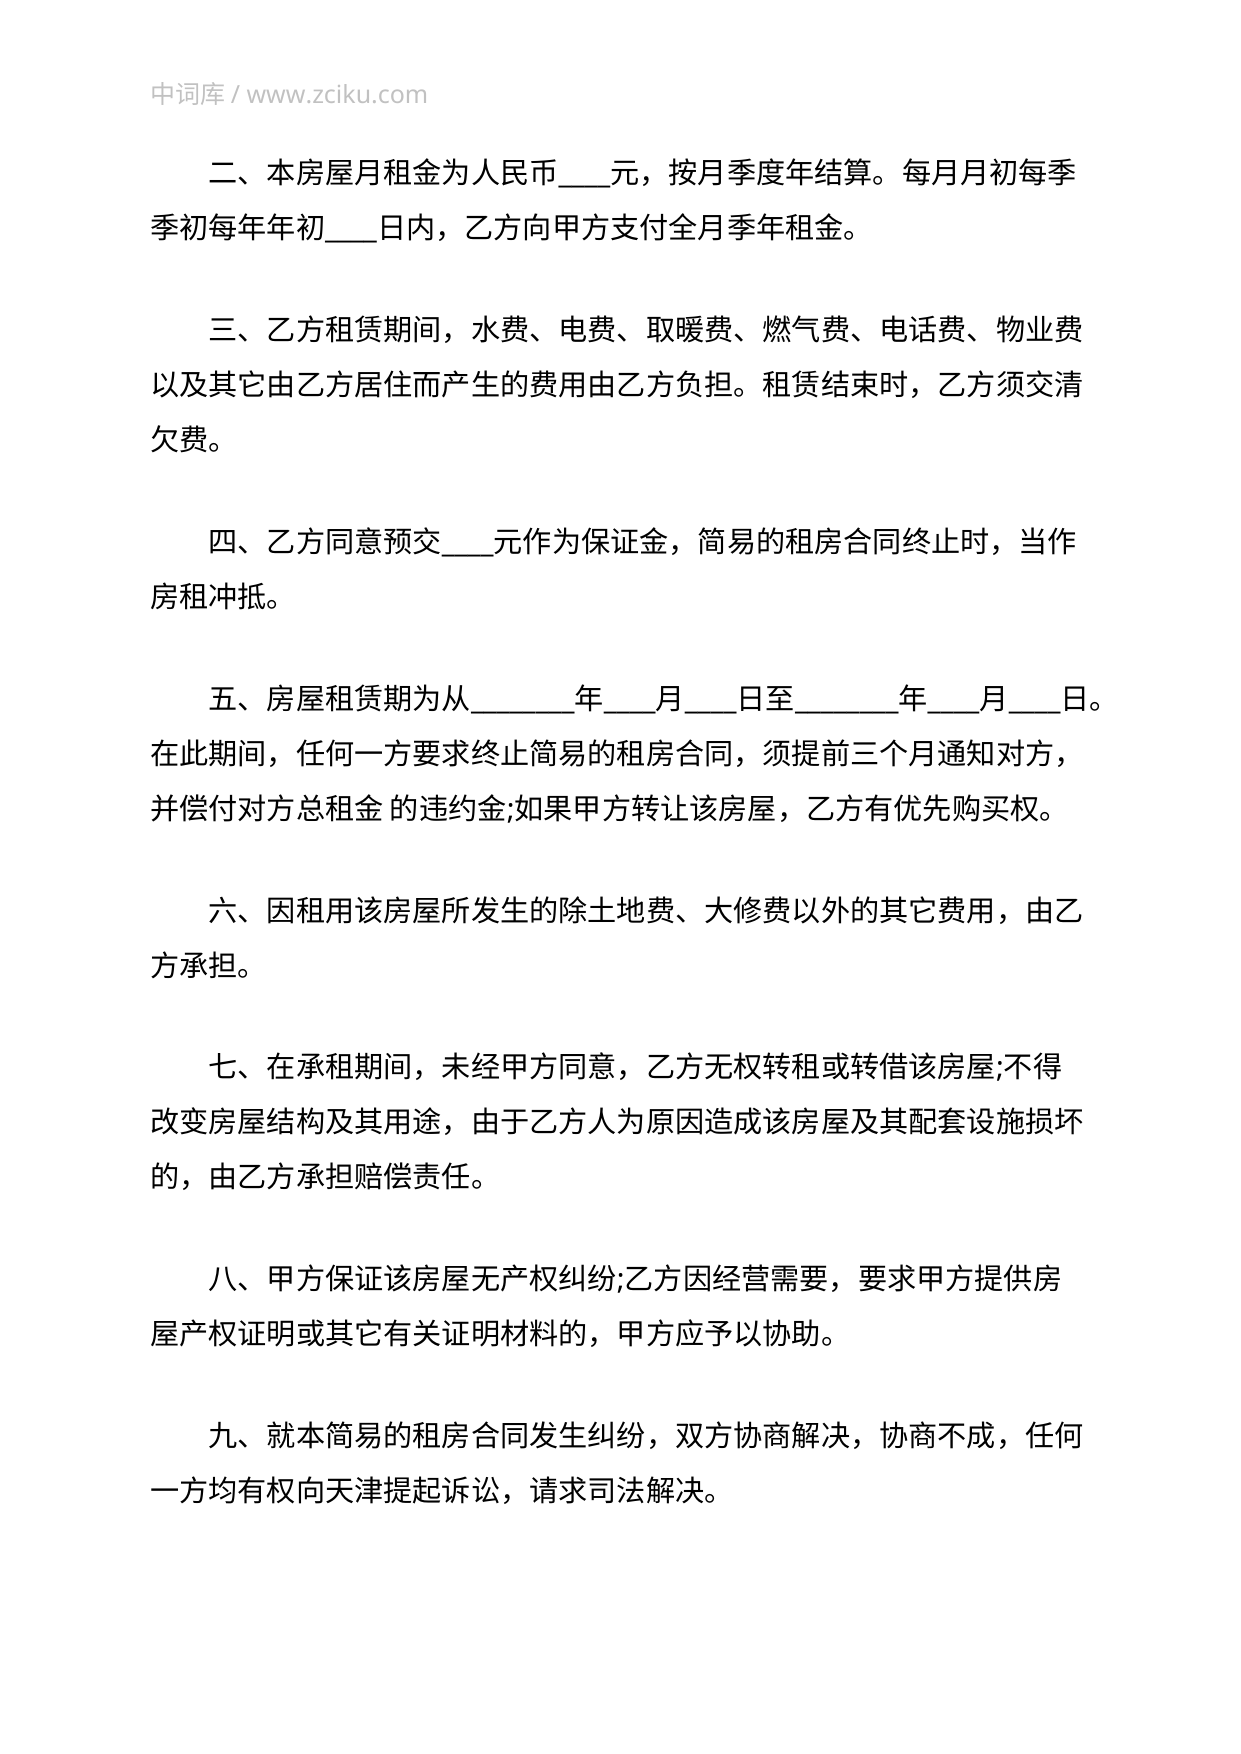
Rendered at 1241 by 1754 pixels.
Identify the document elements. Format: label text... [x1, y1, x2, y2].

text 五、房屋租赁期为从________年____月____日至________年____月____日。在此期间，任何一方要求终止简易的租房合同，须提前三个月通知对方，并偿付对方总租金 的违约金;如果甲方转让该房屋，乙方有优先购买权。 [150, 675, 1090, 828]
text 二、本房屋月租金为人民币____元，按月季度年结算。每月月初每季季初每年年初____日内，乙方向甲方支付全月季年租金。 [150, 150, 1090, 247]
text 七、在承租期间，未经甲方同意，乙方无权转租或转借该房屋;不得改变房屋结构及其用途，由于乙方人为原因造成该房屋及其配套设施损坏的，由乙方承担赔偿责任。 [150, 1044, 1090, 1196]
text 四、乙方同意预交____元作为保证金，简易的租房合同终止时，当作房租冲抵。 [150, 518, 1090, 616]
text 六、因租用该房屋所发生的除土地费、大修费以外的其它费用，由乙方承担。 [150, 887, 1090, 984]
text 九、就本简易的租房合同发生纠纷，双方协商解决，协商不成，任何一方均有权向天津提起诉讼，请求司法解决。 [150, 1412, 1090, 1509]
text 八、甲方保证该房屋无产权纠纷;乙方因经营需要，要求甲方提供房屋产权证明或其它有关证明材料的，甲方应予以协助。 [150, 1256, 1090, 1353]
text 三、乙方租赁期间，水费、电费、取暖费、燃气费、电话费、物业费以及其它由乙方居住而产生的费用由乙方负担。租赁结束时，乙方须交清欠费。 [150, 307, 1090, 459]
